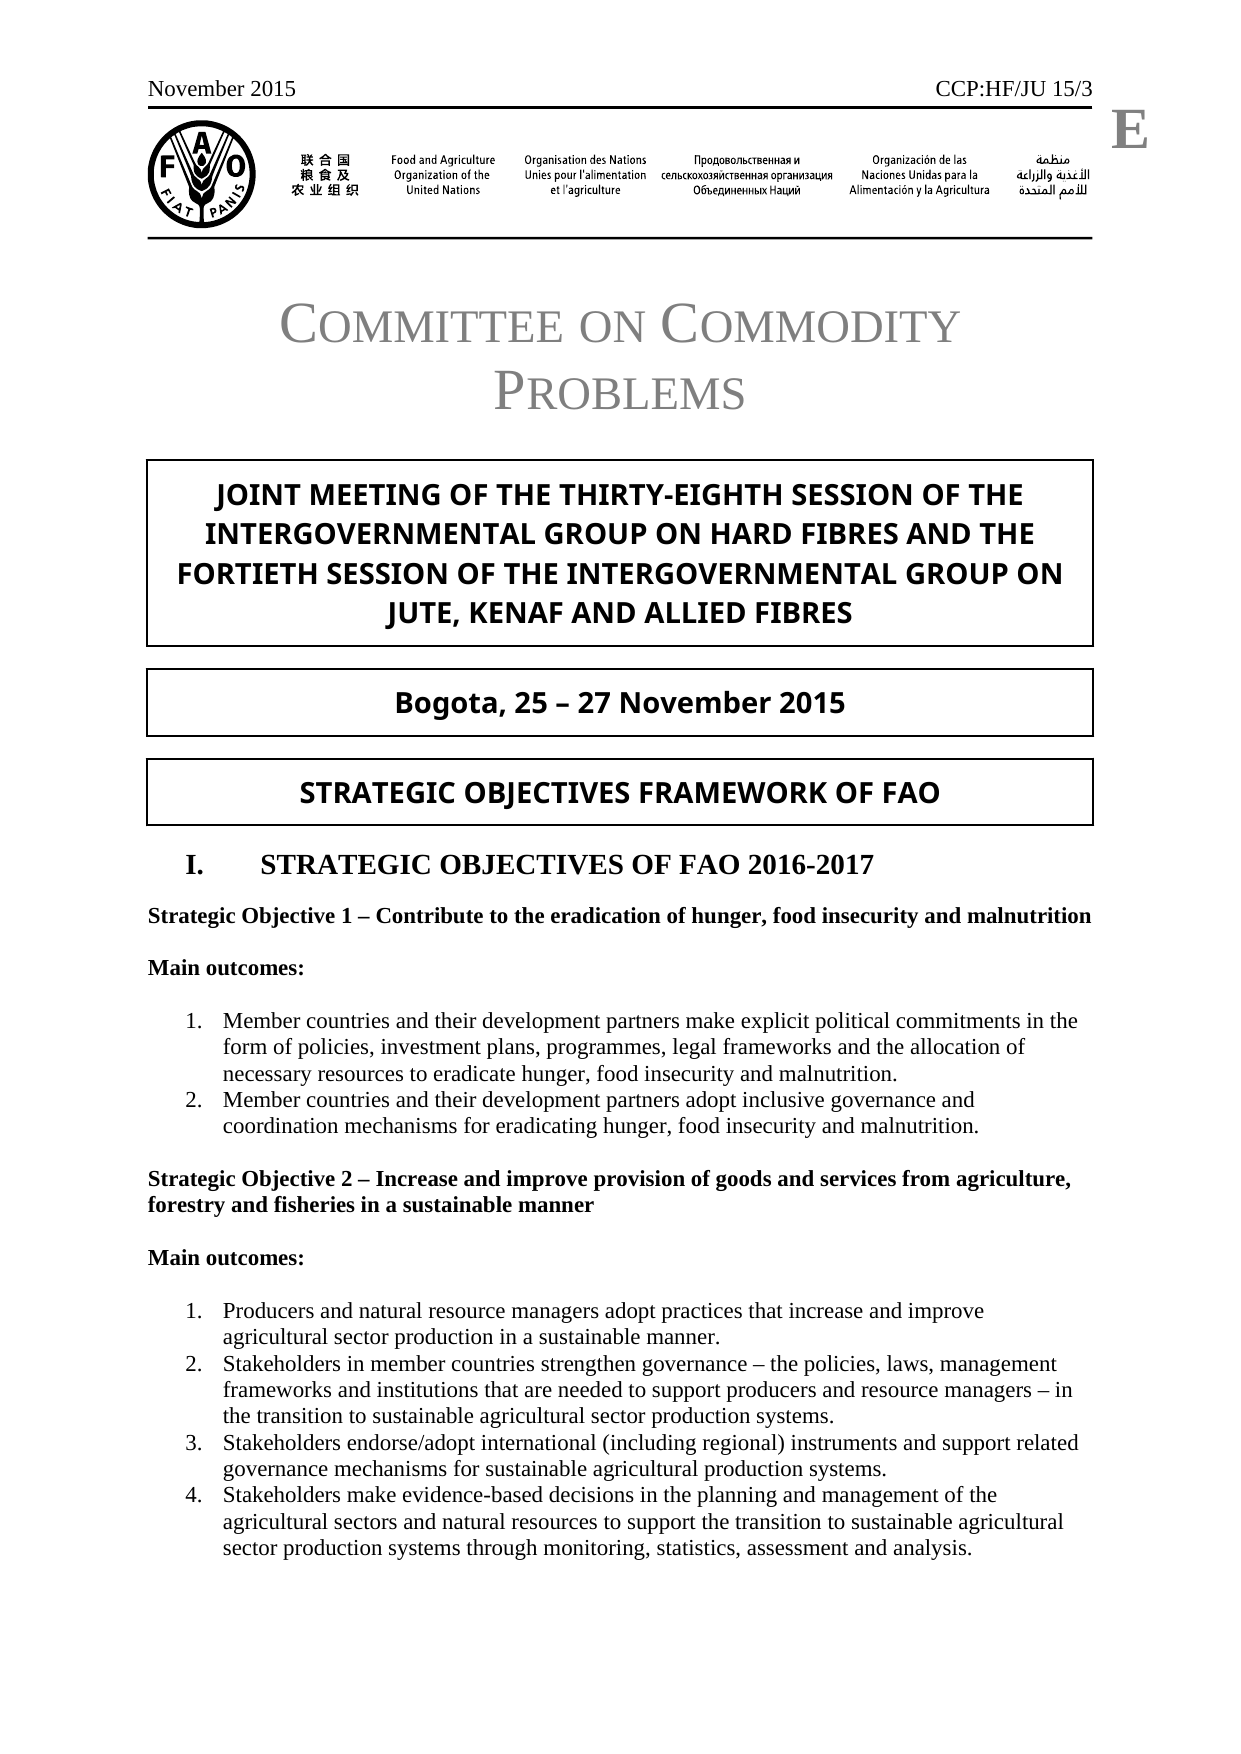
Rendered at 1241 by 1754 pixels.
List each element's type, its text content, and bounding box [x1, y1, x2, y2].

text Main outcomes: [148, 1244, 1092, 1271]
text STRATEGIC OBJECTIVES FRAMEWORK OF FAO [148, 760, 1092, 824]
list STRATEGIC OBJECTIVES OF FAO 2016-2017 [185, 847, 1092, 881]
text Main outcomes: [148, 954, 1092, 981]
list Member countries and their development partners adopt inclusive governance and coordination mechanisms for eradicating hunger, food insecurity and malnutrition. [185, 1086, 1092, 1139]
text Strategic Objective 1 – Contribute to the eradication of hunger, food insecurity and malnutrition [148, 902, 1092, 928]
list Member countries and their development partners make explicit political commitments in the form of policies, investment plans, programmes, legal frameworks and the allocation of necessary resources to eradicate hunger, food insecurity and malnutrition. [185, 1007, 1092, 1086]
text JOINT MEETING OF THE THIRTY-EIGHTH SESSION OF THE INTERGOVERNMENTAL GROUP ON HARD FIBRES AND THE FORTIETH SESSION OF THE INTERGOVERNMENTAL GROUP ON JUTE, KENAF AND ALLIED FIBRES [148, 461, 1092, 645]
text Bogota, 25 – 27 November 2015 [148, 670, 1092, 735]
title Committee on Commodity Problems [148, 287, 1092, 422]
list Stakeholders in member countries strengthen governance – the policies, laws, management frameworks and institutions that are needed to support producers and resource managers – in the transition to sustainable agricultural sector production systems. [185, 1350, 1092, 1429]
list Producers and natural resource managers adopt practices that increase and improve agricultural sector production in a sustainable manner. [185, 1297, 1092, 1350]
text Strategic Objective 2 – Increase and improve provision of goods and services from agriculture, forestry and fisheries in a sustainable manner [148, 1165, 1092, 1218]
list Stakeholders make evidence-based decisions in the planning and management of the agricultural sectors and natural resources to support the transition to sustainable agricultural sector production systems through monitoring, statistics, assessment and analysis. [185, 1481, 1092, 1561]
list Stakeholders endorse/adopt international (including regional) instruments and support related governance mechanisms for sustainable agricultural production systems. [185, 1429, 1092, 1481]
